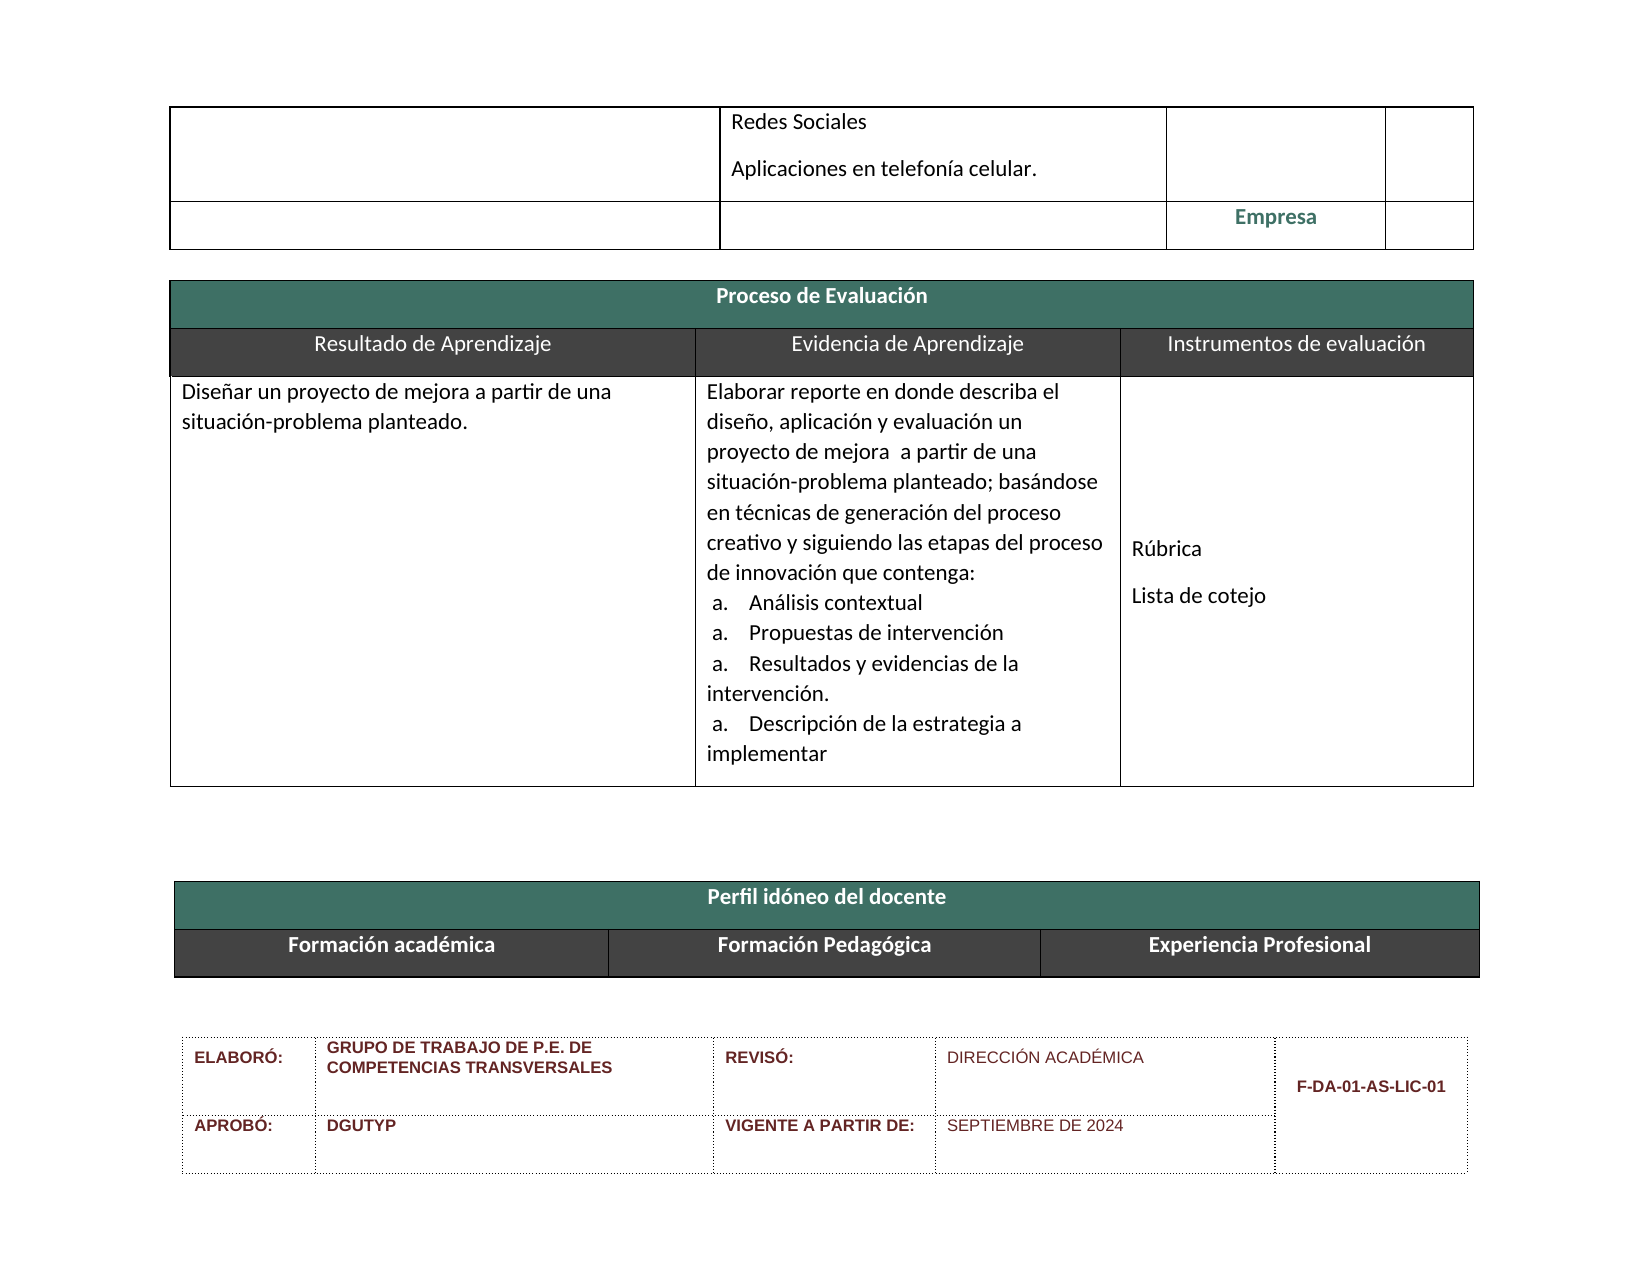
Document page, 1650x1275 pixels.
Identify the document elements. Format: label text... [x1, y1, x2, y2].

table_cell [1386, 108, 1473, 201]
table_cell Empresa [1167, 202, 1385, 249]
table_cell [1386, 202, 1473, 249]
table_cell Elaborar reporte en donde describa el diseño, aplicación y evaluación un proyecto de mejora a partir de una situación-problema planteado; basándose en técnicas de generación del proceso creativo y siguiendo las etapas del proceso de innovación que contenga: a. Análisis contextual a. Propuestas de intervención a. Resultados y evidencias de la intervención. a. Descripción de la estrategia a implementar [696, 377, 1120, 786]
table_cell [171, 202, 719, 249]
table_cell Formación Pedagógica [609, 930, 1040, 976]
table_cell Evidencia de Aprendizaje [696, 329, 1120, 376]
table_header Proceso de Evaluación [171, 281, 1473, 328]
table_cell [171, 108, 719, 201]
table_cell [1167, 108, 1385, 201]
table_cell Resultado de Aprendizaje [171, 329, 695, 376]
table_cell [721, 108, 1166, 201]
table_cell Diseñar un proyecto de mejora a partir de una situación-problema planteado. [171, 377, 695, 786]
table_cell [721, 202, 1166, 249]
table_cell Rúbrica Lista de cotejo [1121, 377, 1473, 786]
table_cell Formación académica [175, 930, 608, 976]
table_header Perfil idóneo del docente [175, 882, 1479, 929]
table_cell Instrumentos de evaluación [1121, 329, 1473, 376]
table_cell Experiencia Profesional [1041, 930, 1479, 976]
